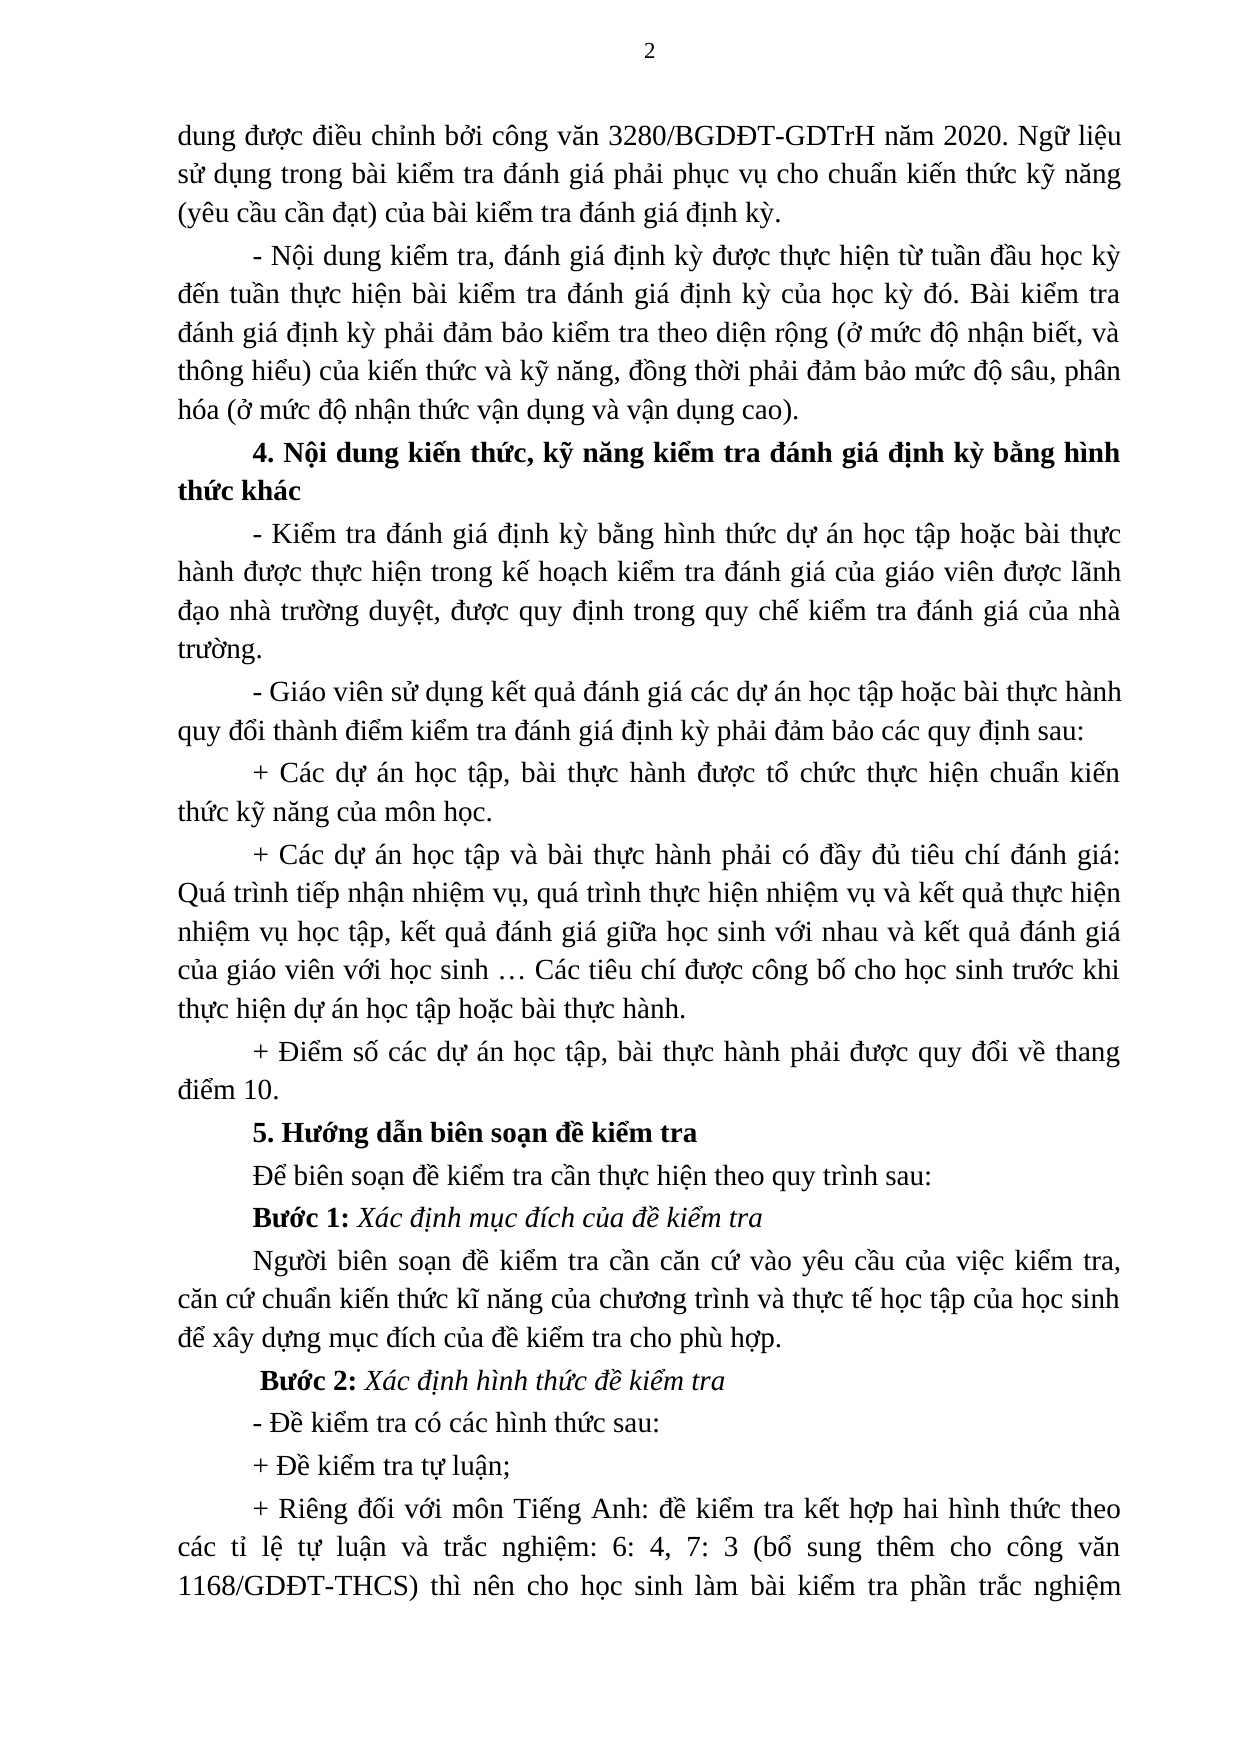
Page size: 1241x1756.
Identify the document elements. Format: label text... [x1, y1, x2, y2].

text + Đề kiểm tra tự luận; [177, 1448, 1122, 1482]
text Để biên soạn đề kiểm tra cần thực hiện theo quy trình sau: [177, 1158, 1122, 1191]
text + Điểm số các dự án học tập, bài thực hành phải được quy đổi về thang điểm 10. [177, 1034, 1122, 1106]
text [177, 1491, 1122, 1602]
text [177, 118, 1122, 229]
text - Đề kiểm tra có các hình thức sau: [177, 1406, 1122, 1439]
text - Nội dung kiểm tra, đánh giá định kỳ được thực hiện từ tuần đầu học kỳ đến tuần thực hiện bài kiểm tra đánh giá định kỳ của học kỳ đó. Bài kiểm tra đánh giá định kỳ phải đảm bảo kiểm tra theo diện rộng (ở mức độ nhận biết, và thông hiểu) của kiến thức và kỹ năng, đồng thời phải đảm bảo mức độ sâu, phân hóa (ở mức độ nhận thức vận dụng và vận dụng cao). [177, 238, 1122, 426]
text + Các dự án học tập, bài thực hành được tổ chức thực hiện chuẩn kiến thức kỹ năng của môn học. [177, 756, 1122, 828]
text - Giáo viên sử dụng kết quả đánh giá các dự án học tập hoặc bài thực hành quy đổi thành điểm kiểm tra đánh giá định kỳ phải đảm bảo các quy định sau: [177, 674, 1122, 746]
text + Các dự án học tập và bài thực hành phải có đầy đủ tiêu chí đánh giá: Quá trình tiếp nhận nhiệm vụ, quá trình thực hiện nhiệm vụ và kết quả thực hiện nhiệm vụ học tập, kết quả đánh giá giữa học sinh với nhau và kết quả đánh giá của giáo viên với học sinh … Các tiêu chí được công bố cho học sinh trước khi thực hiện dự án học tập hoặc bài thực hành. [177, 837, 1122, 1024]
text 4. Nội dung kiến thức, kỹ năng kiểm tra đánh giá định kỳ bằng hình thức khác [177, 435, 1122, 507]
text Bước 1: Xác định mục đích của đề kiểm tra [177, 1200, 1122, 1234]
text Người biên soạn đề kiểm tra cần căn cứ vào yêu cầu của việc kiểm tra, căn cứ chuẩn kiến thức kĩ năng của chương trình và thực tế học tập của học sinh để xây dựng mục đích của đề kiểm tra cho phù hợp. [177, 1243, 1122, 1354]
text - Kiểm tra đánh giá định kỳ bằng hình thức dự án học tập hoặc bài thực hành được thực hiện trong kế hoạch kiểm tra đánh giá của giáo viên được lãnh đạo nhà trường duyệt, được quy định trong quy chế kiểm tra đánh giá của nhà trường. [177, 516, 1122, 665]
text Bước 2: Xác định hình thức đề kiểm tra [177, 1363, 1122, 1396]
text 5. Hướng dẫn biên soạn đề kiểm tra [177, 1115, 1122, 1148]
